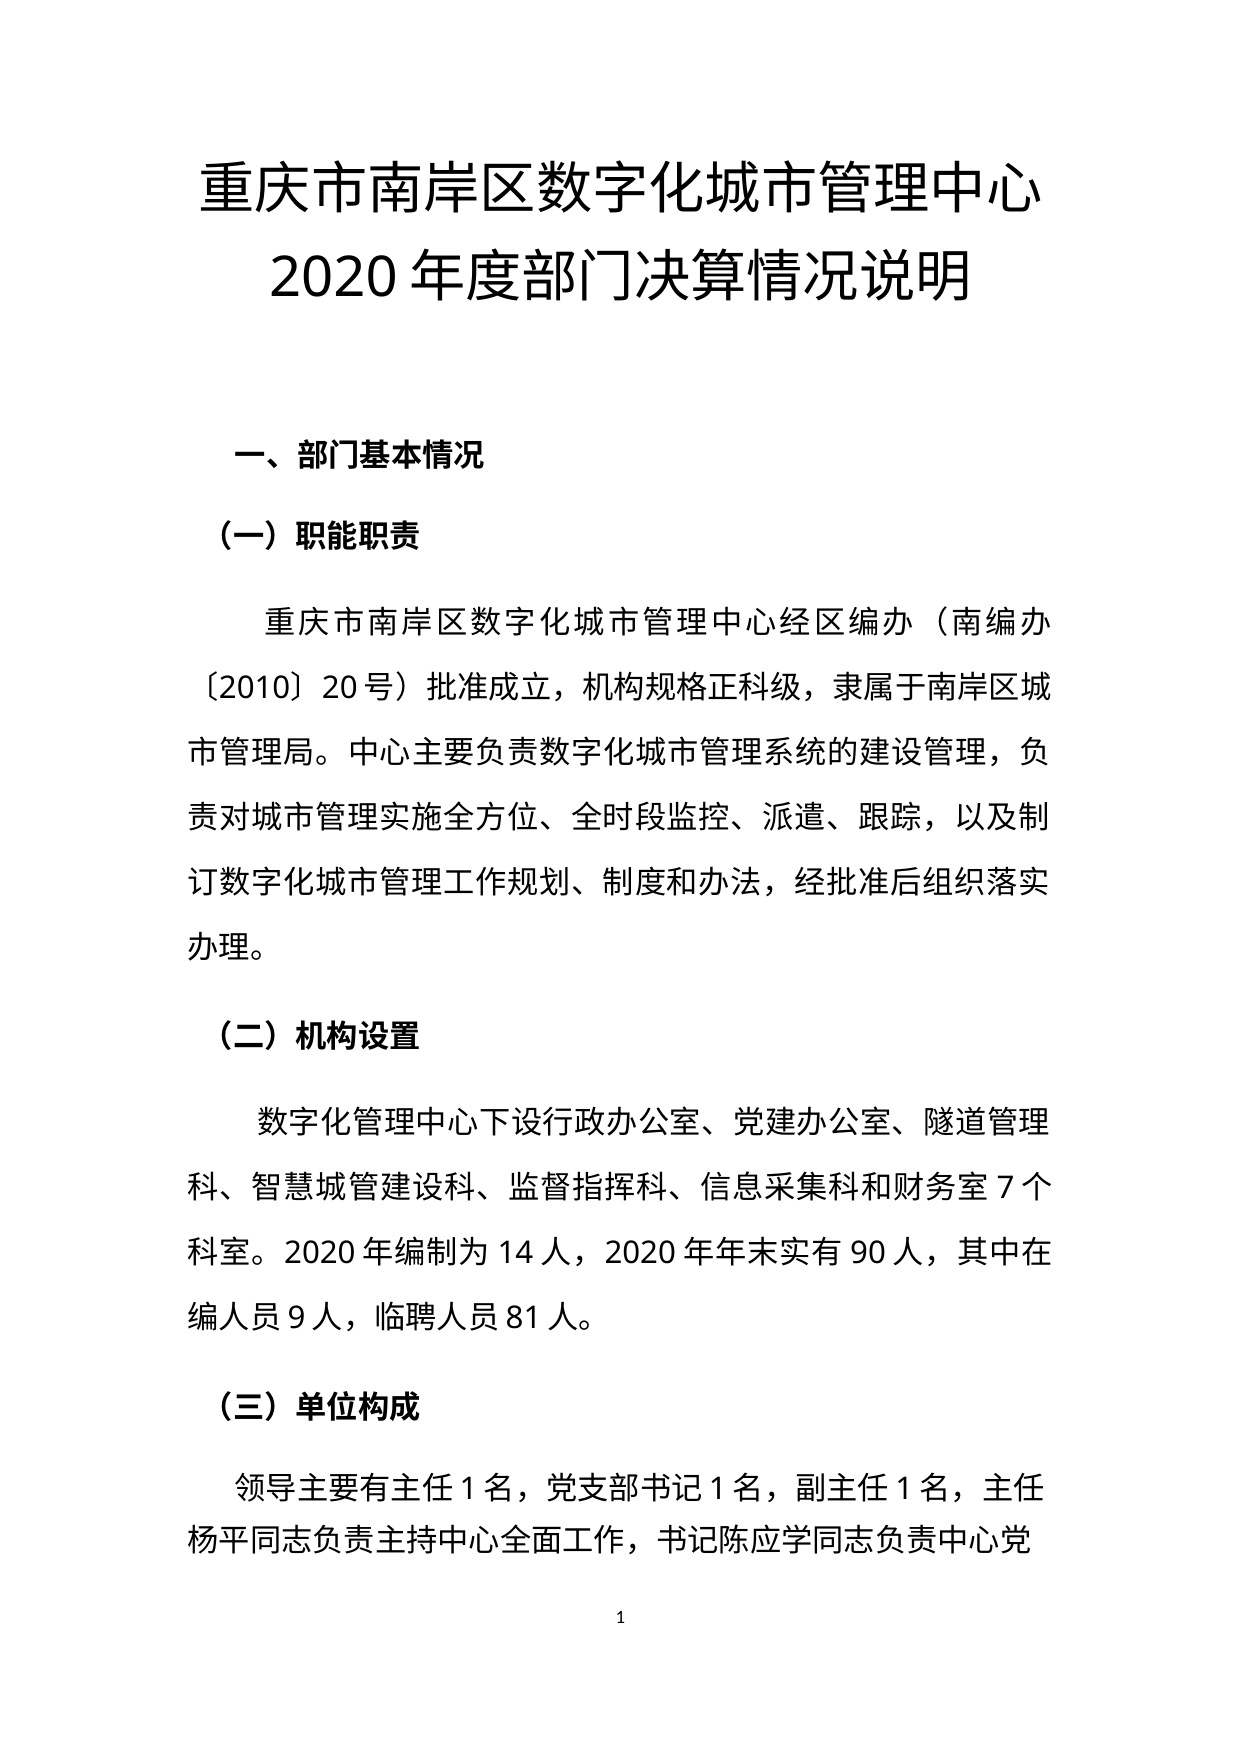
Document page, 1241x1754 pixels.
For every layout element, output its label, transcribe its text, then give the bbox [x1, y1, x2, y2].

text 数字化管理中心下设行政办公室、党建办公室、隧道管理科、智慧城管建设科、监督指挥科、信息采集科和财务室7个科室。2020年编制为14人，2020年年末实有90人，其中在编人员9人，临聘人员81人。 [187, 1087, 1053, 1347]
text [187, 1458, 1053, 1562]
text 重庆市南岸区数字化城市管理中心 [187, 162, 1053, 220]
text 2020年度部门决算情况说明 [187, 249, 1053, 308]
text 重庆市南岸区数字化城市管理中心经区编办（南编办〔2010〕20号）批准成立，机构规格正科级，隶属于南岸区城市管理局。中心主要负责数字化城市管理系统的建设管理，负责对城市管理实施全方位、全时段监控、派遣、跟踪，以及制订数字化城市管理工作规划、制度和办法，经批准后组织落实办理。 [187, 587, 1053, 977]
text （二）机构设置 [187, 1006, 1053, 1058]
text （三）单位构成 [187, 1377, 1053, 1429]
text （一）职能职责 [187, 506, 1053, 558]
text 一、部门基本情况 [187, 424, 1053, 477]
